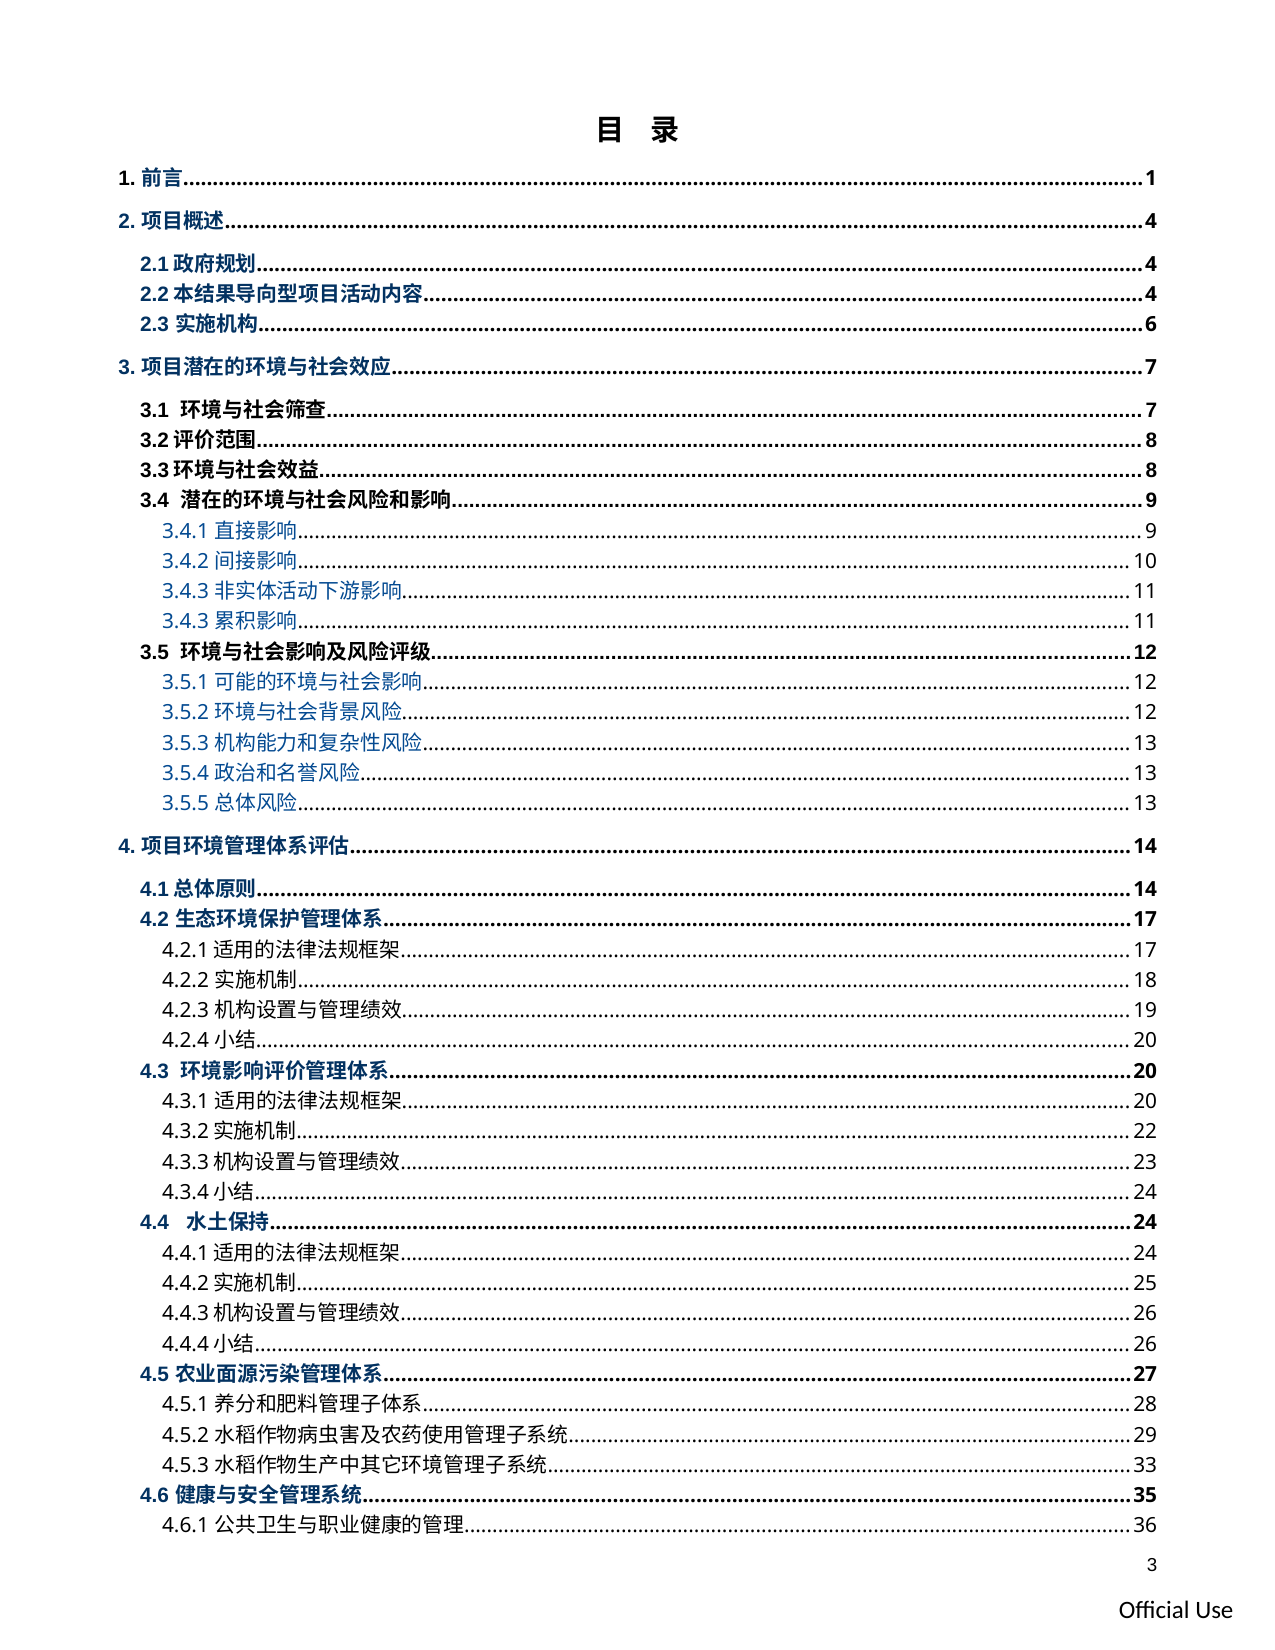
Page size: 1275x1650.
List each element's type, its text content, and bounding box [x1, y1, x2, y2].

text 4.2.4 小结 20 [162, 1024, 1157, 1054]
text 4.5.3 水稻作物生产中其它环境管理子系统 33 [162, 1448, 1157, 1478]
text 4.4 水土保持 24 [140, 1206, 1157, 1236]
text 4.2.2 实施机制 18 [162, 963, 1157, 993]
text 4.3.4小结 24 [162, 1175, 1157, 1206]
text 3.5.3 机构能力和复杂性风险 13 [162, 726, 1157, 756]
text 3.5.5 总体风险 13 [162, 787, 1157, 817]
text 3.4.2 间接影响 10 [162, 544, 1157, 574]
text 4. 项目环境管理体系评估 14 [118, 829, 1157, 860]
text 3.4.1 直接影响 9 [162, 514, 1157, 544]
text 4.1总体原则 14 [140, 872, 1157, 902]
text 4.3 环境影响评价管理体系 20 [140, 1054, 1157, 1084]
text 4.3.2实施机制 22 [162, 1115, 1157, 1145]
text 3. 项目潜在的环境与社会效应 7 [118, 350, 1157, 381]
text 4.3.1 适用的法律法规框架 20 [162, 1084, 1157, 1115]
text 3.5 环境与社会影响及风险评级 12 [140, 635, 1157, 665]
text 3.4.3 累积影响 11 [162, 605, 1157, 635]
text 4.5.1 养分和肥料管理子体系 28 [162, 1387, 1157, 1418]
text 3.4.3 非实体活动下游影响 11 [162, 574, 1157, 605]
text 2.3 实施机构 6 [140, 307, 1157, 338]
text 4.4.3机构设置与管理绩效 26 [162, 1297, 1157, 1327]
text 4.2.3 机构设置与管理绩效 19 [162, 993, 1157, 1024]
text 3.3环境与社会效益 8 [140, 453, 1157, 484]
text 4.4.2实施机制 25 [162, 1266, 1157, 1297]
text 4.5.2 水稻作物病虫害及农药使用管理子系统 29 [162, 1418, 1157, 1448]
text 3.5.4 政治和名誉风险 13 [162, 756, 1157, 787]
text 4.4.4小结 26 [162, 1327, 1157, 1357]
text 3.5.1 可能的环境与社会影响 12 [162, 665, 1157, 696]
text 2.2本结果导向型项目活动内容 4 [140, 277, 1157, 307]
text 3.2评价范围 8 [140, 423, 1157, 453]
text 4.2.1适用的法律法规框架 17 [162, 933, 1157, 963]
text 4.5 农业面源污染管理体系 27 [140, 1357, 1157, 1387]
text 4.6 健康与安全管理系统 35 [140, 1478, 1157, 1509]
text 3.4 潜在的环境与社会风险和影响 9 [140, 484, 1157, 514]
text 4.2 生态环境保护管理体系 17 [140, 902, 1157, 933]
text 4.3.3机构设置与管理绩效 23 [162, 1145, 1157, 1175]
text 2. 项目概述 4 [118, 204, 1157, 234]
text 4.6.1 公共卫生与职业健康的管理 36 [162, 1509, 1157, 1539]
text 3.1 环境与社会筛查 7 [140, 393, 1157, 423]
text 2.1政府规划 4 [140, 247, 1157, 277]
text 目 录 [118, 106, 1157, 149]
text 3.5.2 环境与社会背景风险 12 [162, 696, 1157, 726]
text 1. 前言 1 [118, 161, 1157, 191]
text 4.4.1适用的法律法规框架 24 [162, 1236, 1157, 1266]
